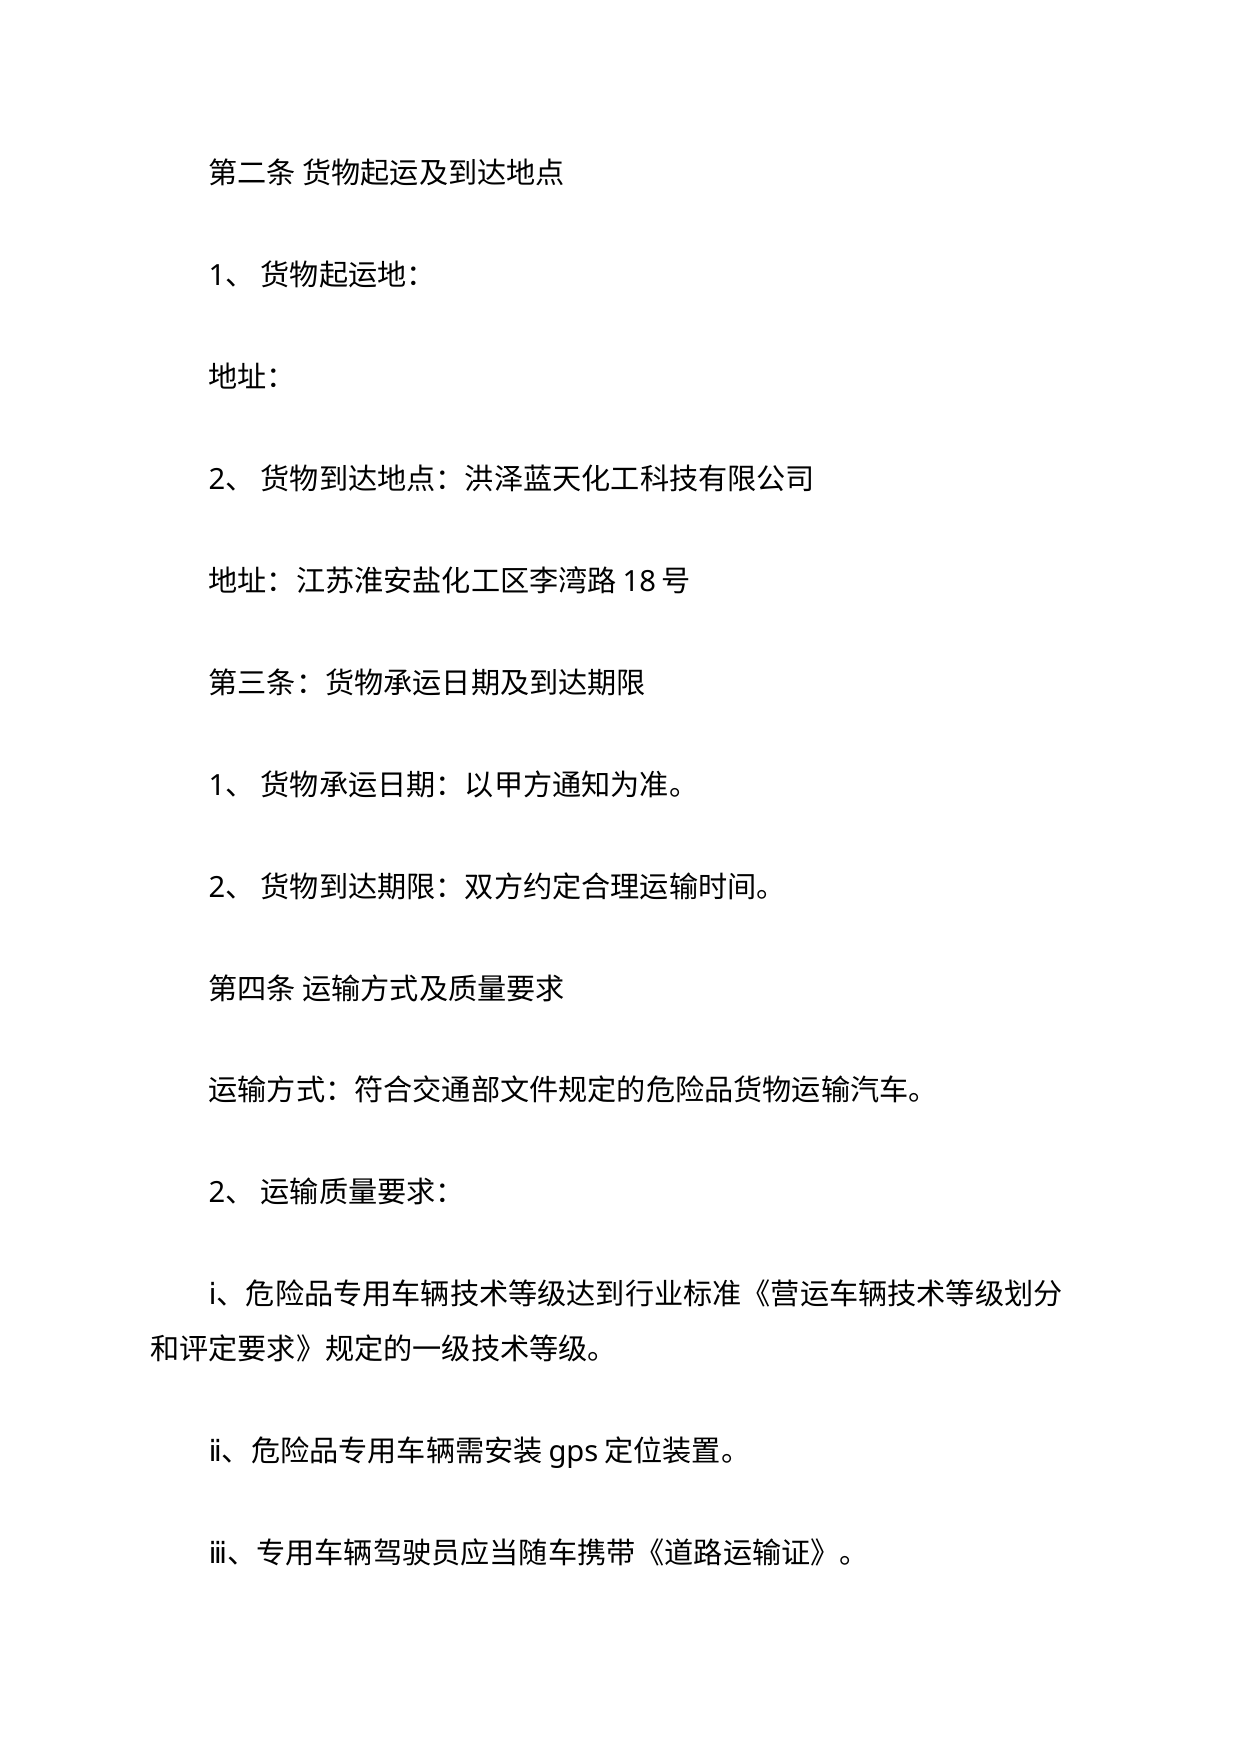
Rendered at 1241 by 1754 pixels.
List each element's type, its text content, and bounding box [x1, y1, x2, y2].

text ⅲ、专用车辆驾驶员应当随车携带《道路运输证》。 [150, 1529, 1090, 1572]
text 地址：江苏淮安盐化工区李湾路18号 [150, 557, 1090, 600]
text 第四条 运输方式及质量要求 [150, 965, 1090, 1007]
text 2、 货物到达地点：洪泽蓝天化工科技有限公司 [150, 456, 1090, 498]
text ⅰ、危险品专用车辆技术等级达到行业标准《营运车辆技术等级划分和评定要求》规定的一级技术等级。 [150, 1271, 1090, 1368]
text 运输方式：符合交通部文件规定的危险品货物运输汽车。 [150, 1067, 1090, 1109]
text 2、 货物到达期限：双方约定合理运输时间。 [150, 863, 1090, 906]
text 第三条：货物承运日期及到达期限 [150, 659, 1090, 702]
text 1、 货物起运地： [150, 252, 1090, 294]
text 地址： [150, 354, 1090, 396]
text 第二条 货物起运及到达地点 [150, 150, 1090, 192]
text 1、 货物承运日期：以甲方通知为准。 [150, 761, 1090, 804]
text ⅱ、危险品专用车辆需安装gps定位装置。 [150, 1427, 1090, 1470]
text 2、 运输质量要求： [150, 1169, 1090, 1211]
